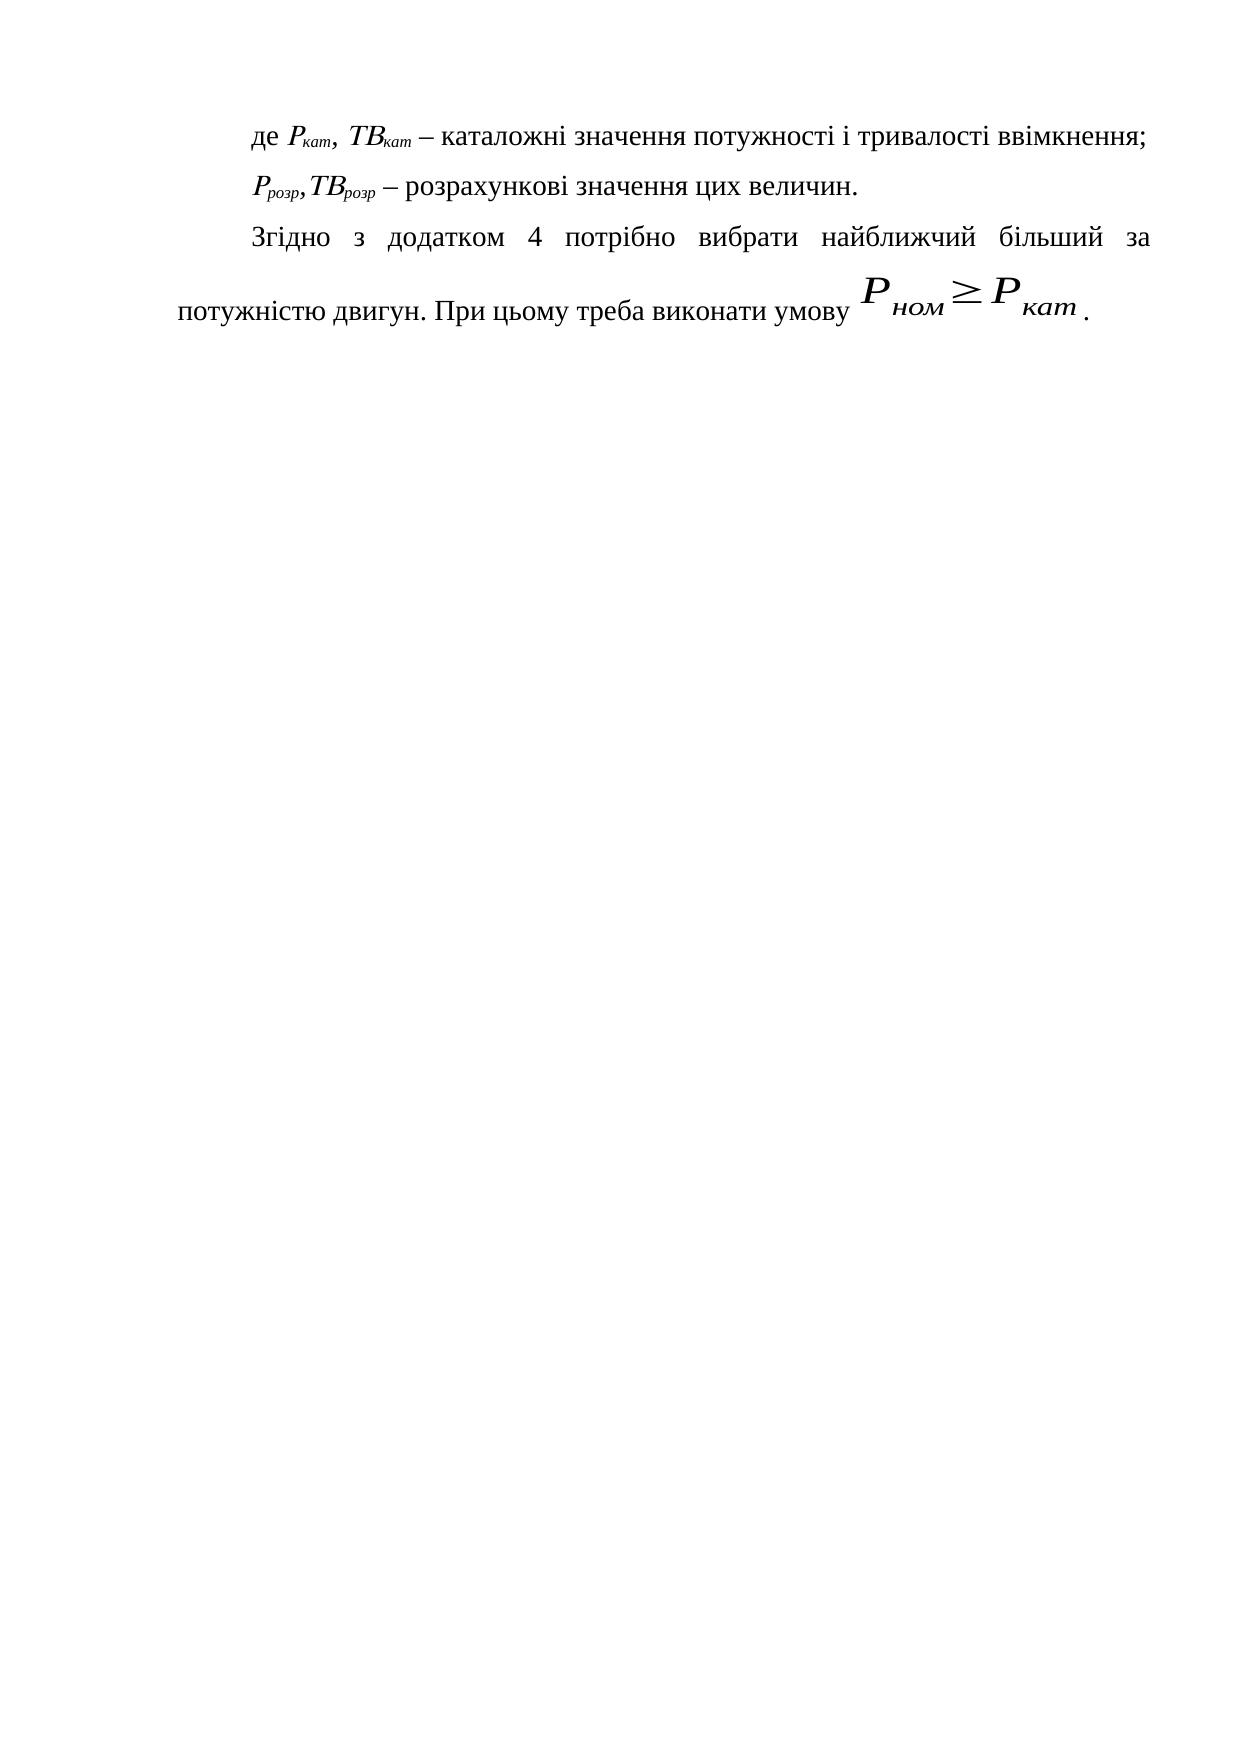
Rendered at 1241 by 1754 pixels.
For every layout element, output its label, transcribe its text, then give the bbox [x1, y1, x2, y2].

text Згідно з додатком 4 потрібно вибрати найближчий більший за потужністю двигун. При цьому треба виконати умову . [177, 219, 1152, 327]
text де кат, кат – каталожні значення потужності і тривалості ввімкнення; [177, 118, 1152, 152]
text розр,розр – розрахункові значення цих величин. [177, 168, 1152, 202]
